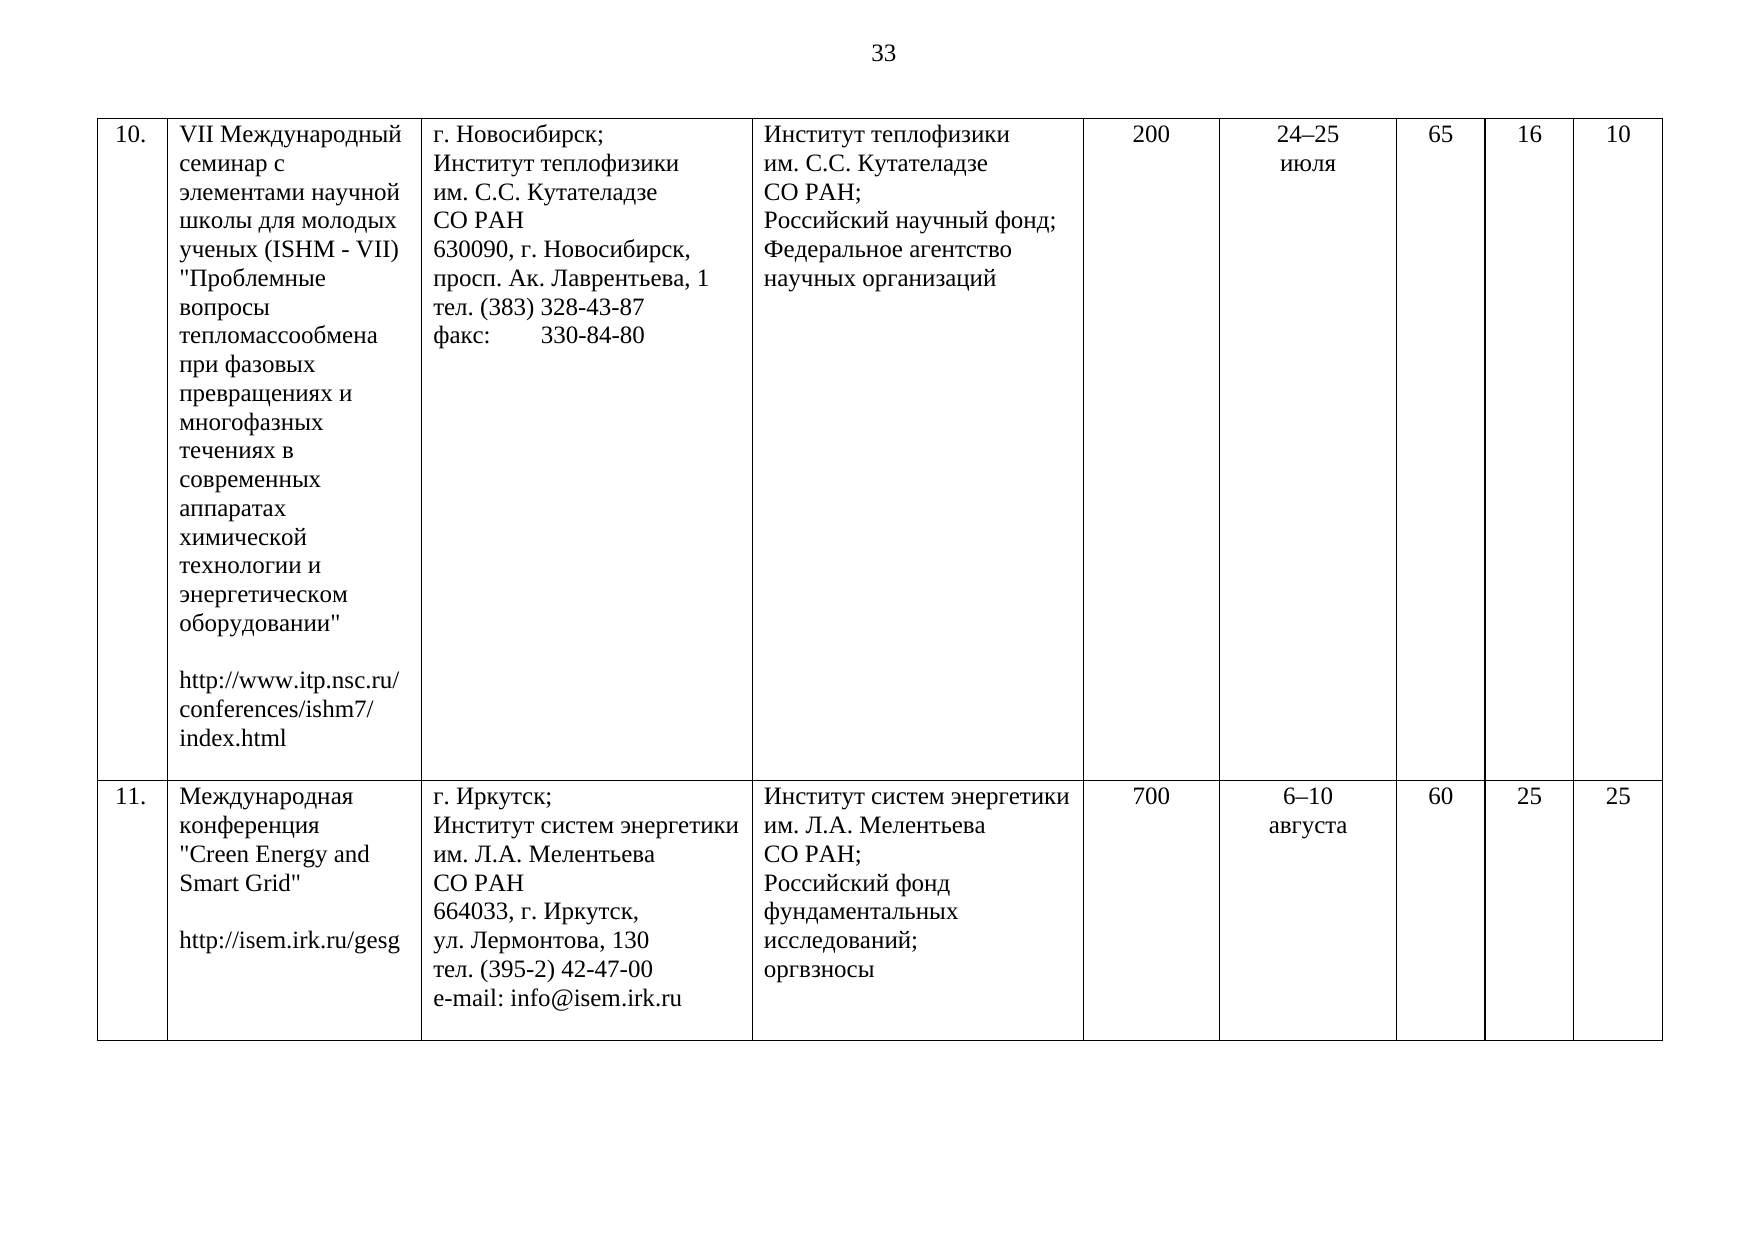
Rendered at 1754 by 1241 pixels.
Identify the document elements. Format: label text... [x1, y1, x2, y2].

table_cell Институт теплофизики им. С.С. Кутателадзе СО РАН; Российский научный фонд; Федеральное агентство научных организаций [753, 119, 1083, 780]
table_cell 65 [1397, 119, 1484, 780]
table_cell 6–10 августа [1220, 781, 1396, 1040]
table_cell Институт систем энергетики им. Л.А. Мелентьева СО РАН; Российский фонд фундаментальных исследований; оргвзносы [753, 781, 1083, 1040]
table_cell 16 [1486, 119, 1573, 780]
table_cell [98, 781, 167, 1040]
table_cell 10 [1574, 119, 1662, 780]
table_cell 60 [1397, 781, 1484, 1040]
table_cell 24–25 июля [1220, 119, 1396, 780]
table_cell 25 [1486, 781, 1573, 1040]
table_cell г. Новосибирск; Институт теплофизики им. С.С. Кутателадзе СО РАН 630090, г. Новосибирск, просп. Ак. Лаврентьева, 1 тел. (383) 328-43-87 факс: 330-84-80 [422, 119, 752, 780]
table_cell [98, 119, 167, 780]
table_cell Международная конференция "Creen Energy and Smart Grid" http://isem.irk.ru/gesg [168, 781, 421, 1040]
table_cell 200 [1084, 119, 1219, 780]
table_cell г. Иркутск; Институт систем энергетики им. Л.А. Мелентьева СО РАН 664033, г. Иркутск, ул. Лермонтова, 130 тел. (395-2) 42-47-00 e-mail: info@isem.irk.ru [422, 781, 752, 1040]
table_cell 700 [1084, 781, 1219, 1040]
table_cell VII Международный семинар с элементами научной школы для молодых ученых (ISHM - VII) "Проблемные вопросы тепломассообмена при фазовых превращениях и многофазных течениях в современных аппаратах химической технологии и энергетическом оборудовании" http://www.itp.nsc.ru/conferences/ishm7/index.html [168, 119, 421, 780]
table_cell 25 [1574, 781, 1662, 1040]
